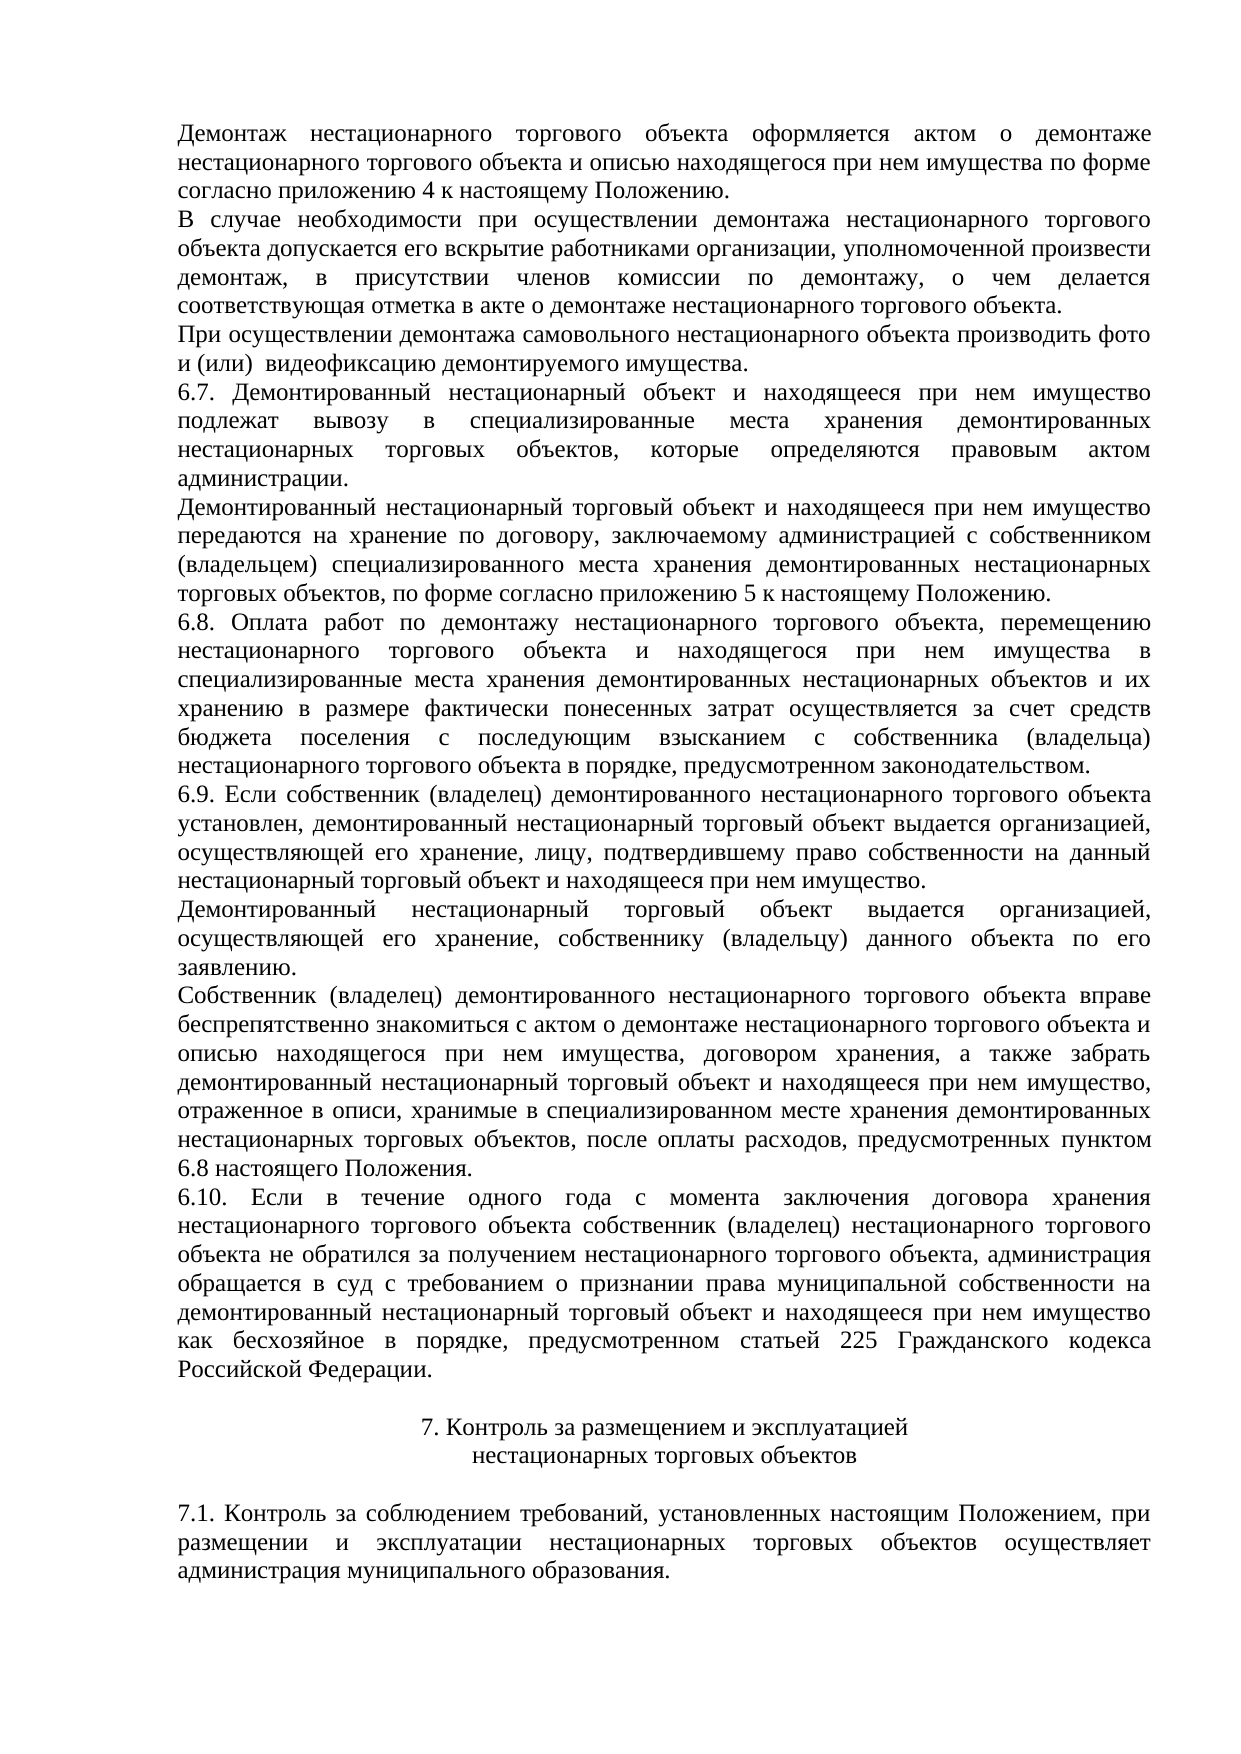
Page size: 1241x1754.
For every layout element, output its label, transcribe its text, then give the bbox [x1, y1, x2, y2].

text 6.8. Оплата работ по демонтажу нестационарного торгового объекта, перемещению нестационарного торгового объекта и находящегося при нем имущества в специализированные места хранения демонтированных нестационарных объектов и их хранению в размере фактически понесенных затрат осуществляется за счет средств бюджета поселения с последующим взысканием с собственника (владельца) нестационарного торгового объекта в порядке, предусмотренном законодательством. [177, 607, 1152, 779]
text В случае необходимости при осуществлении демонтажа нестационарного торгового объекта допускается его вскрытие работниками организации, уполномоченной произвести демонтаж, в присутствии членов комиссии по демонтажу, о чем делается соответствующая отметка в акте о демонтаже нестационарного торгового объекта. [177, 204, 1152, 319]
text Демонтированный нестационарный торговый объект выдается организацией, осуществляющей его хранение, собственнику (владельцу) данного объекта по его заявлению. [177, 894, 1152, 981]
text Демонтированный нестационарный торговый объект и находящееся при нем имущество передаются на хранение по договору, заключаемому администрацией с собственником (владельцем) специализированного места хранения демонтированных нестационарных торговых объектов, по форме согласно приложению 5 к настоящему Положению. [177, 492, 1152, 607]
text нестационарных торговых объектов [177, 1441, 1152, 1469]
text 6.9. Если собственник (владелец) демонтированного нестационарного торгового объекта установлен, демонтированный нестационарный торговый объект выдается организацией, осуществляющей его хранение, лицу, подтвердившему право собственности на данный нестационарный торговый объект и находящееся при нем имущество. [177, 779, 1152, 894]
text Собственник (владелец) демонтированного нестационарного торгового объекта вправе беспрепятственно знакомиться с актом о демонтаже нестационарного торгового объекта и описью находящегося при нем имущества, договором хранения, а также забрать демонтированный нестационарный торговый объект и находящееся при нем имущество, отраженное в описи, хранимые в специализированном месте хранения демонтированных нестационарных торговых объектов, после оплаты расходов, предусмотренных пунктом 6.8 настоящего Положения. [177, 981, 1152, 1182]
text Демонтаж нестационарного торгового объекта оформляется актом о демонтаже нестационарного торгового объекта и описью находящегося при нем имущества по форме согласно приложению 4 к настоящему Положению. [177, 118, 1152, 204]
text 7. Контроль за размещением и эксплуатацией [177, 1412, 1152, 1441]
text 6.10. Если в течение одного года с момента заключения договора хранения нестационарного торгового объекта собственник (владелец) нестационарного торгового объекта не обратился за получением нестационарного торгового объекта, администрация обращается в суд с требованием о признании права муниципальной собственности на демонтированный нестационарный торговый объект и находящееся при нем имущество как бесхозяйное в порядке, предусмотренном статьей 225 Гражданского кодекса Российской Федерации. [177, 1182, 1152, 1383]
text 7.1. Контроль за соблюдением требований, установленных настоящим Положением, при размещении и эксплуатации нестационарных торговых объектов осуществляет администрация муниципального образования. [177, 1498, 1152, 1584]
text 6.7. Демонтированный нестационарный объект и находящееся при нем имущество подлежат вывозу в специализированные места хранения демонтированных нестационарных торговых объектов, которые определяются правовым актом администрации. [177, 377, 1152, 492]
text При осуществлении демонтажа самовольного нестационарного объекта производить фото и (или) видеофиксацию демонтируемого имущества. [177, 319, 1152, 377]
